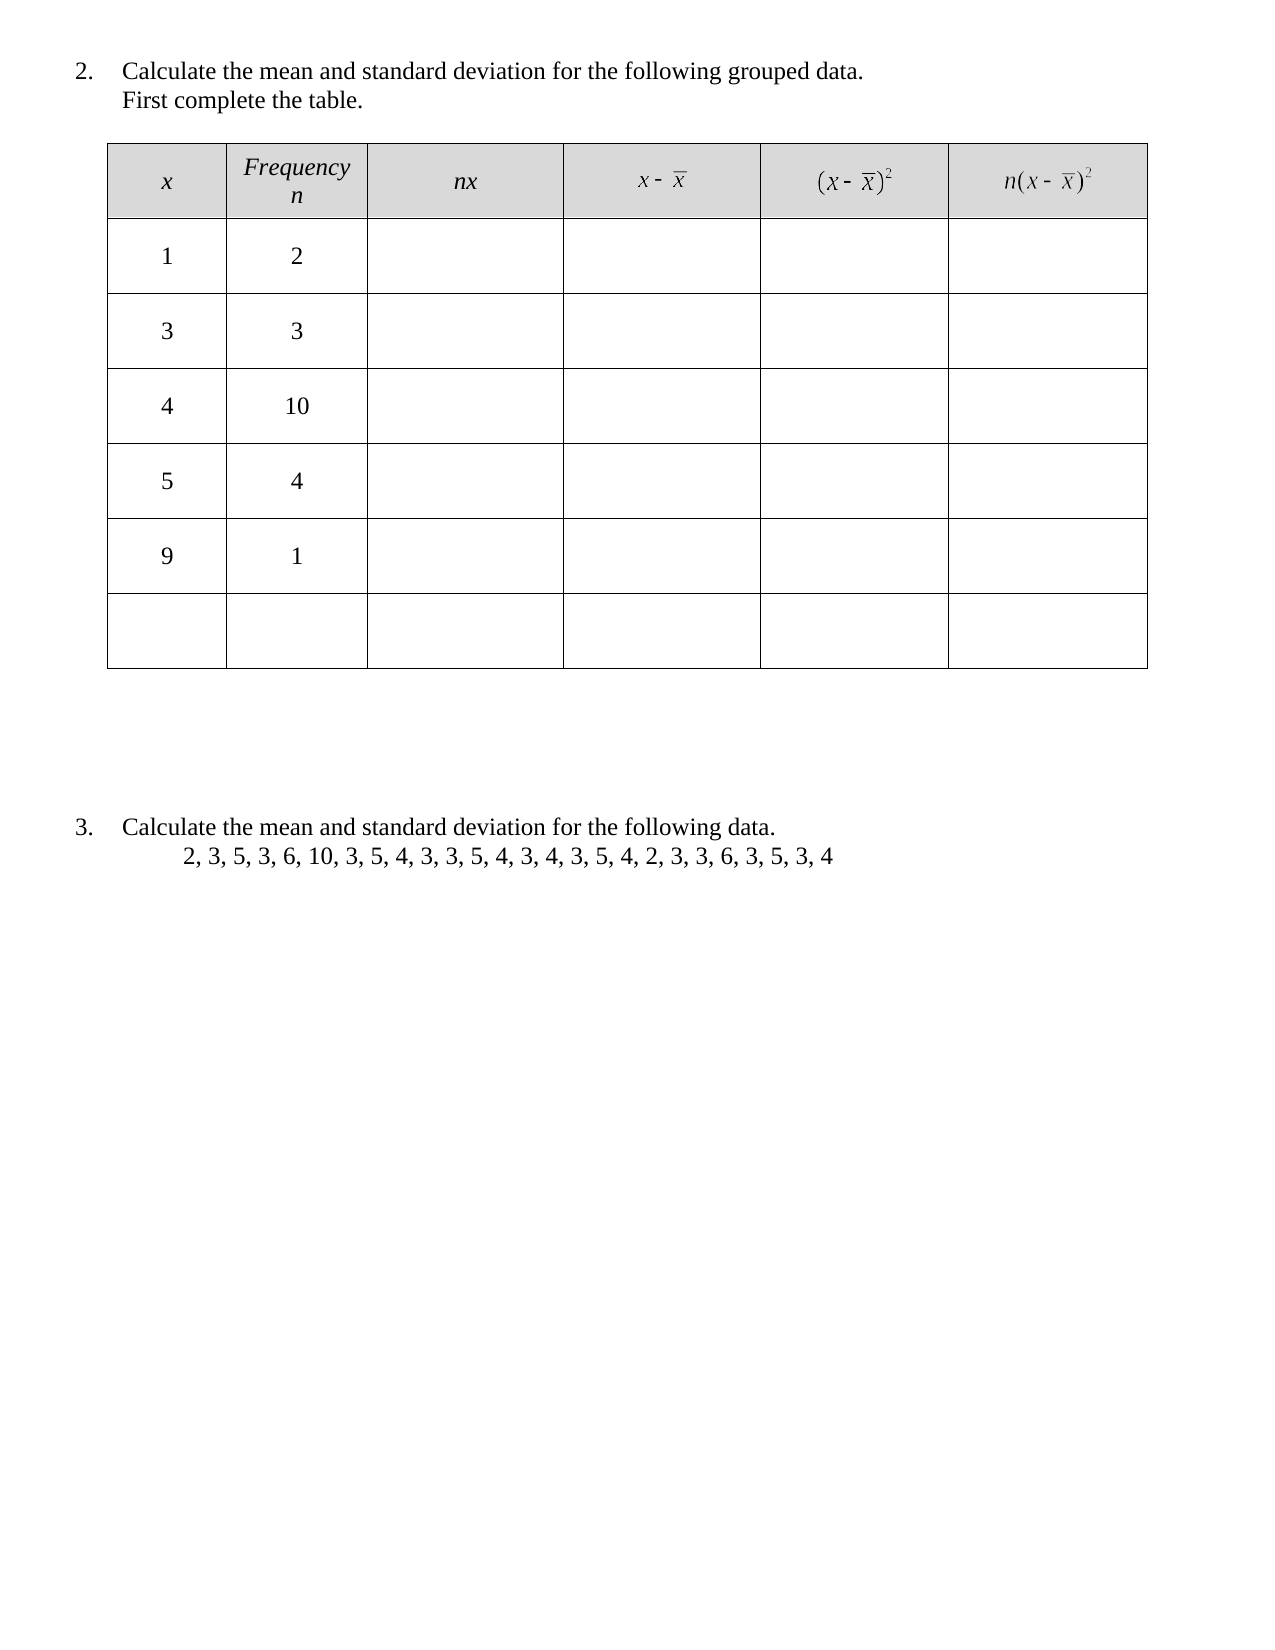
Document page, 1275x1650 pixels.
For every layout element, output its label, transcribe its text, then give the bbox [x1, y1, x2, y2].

table_cell [761, 444, 948, 517]
table_cell [564, 519, 760, 592]
table_cell [949, 519, 1147, 592]
table_header [761, 144, 948, 217]
table_cell [761, 294, 948, 367]
table_cell [949, 594, 1147, 667]
table_cell [949, 294, 1147, 367]
table_header Frequency n [227, 144, 367, 217]
table_cell 10 [227, 369, 367, 442]
text 2. Calculate the mean and standard deviation for the following grouped data. First complete the table. [75, 56, 1200, 114]
table_cell [949, 219, 1147, 292]
table_cell [368, 519, 563, 592]
table_cell 2 [227, 219, 367, 292]
table_cell [761, 594, 948, 667]
table_cell [761, 219, 948, 292]
table_cell [949, 444, 1147, 517]
table_cell 1 [108, 219, 226, 292]
table_header [949, 144, 1147, 217]
table_cell [227, 594, 367, 667]
table_cell [564, 369, 760, 442]
table_cell [368, 594, 563, 667]
table_cell [564, 444, 760, 517]
table_cell [949, 369, 1147, 442]
table_cell 9 [108, 519, 226, 592]
table_cell [564, 219, 760, 292]
table_cell 4 [227, 444, 367, 517]
table_cell [368, 444, 563, 517]
table_cell [761, 369, 948, 442]
table_cell [564, 294, 760, 367]
table_header nx [368, 144, 563, 217]
table_header [564, 144, 760, 217]
table_cell 3 [108, 294, 226, 367]
table_cell [108, 594, 226, 667]
table_cell 1 [227, 519, 367, 592]
table_cell 5 [108, 444, 226, 517]
table_cell [564, 594, 760, 667]
table_cell 4 [108, 369, 226, 442]
text 3. Calculate the mean and standard deviation for the following data. [75, 812, 1200, 841]
table_cell [761, 519, 948, 592]
table_header x [108, 144, 226, 217]
text 2, 3, 5, 3, 6, 10, 3, 5, 4, 3, 3, 5, 4, 3, 4, 3, 5, 4, 2, 3, 3, 6, 3, 5, 3, 4 [75, 841, 1200, 870]
table_cell [368, 294, 563, 367]
table_cell [368, 369, 563, 442]
table_cell [368, 219, 563, 292]
table_cell 3 [227, 294, 367, 367]
